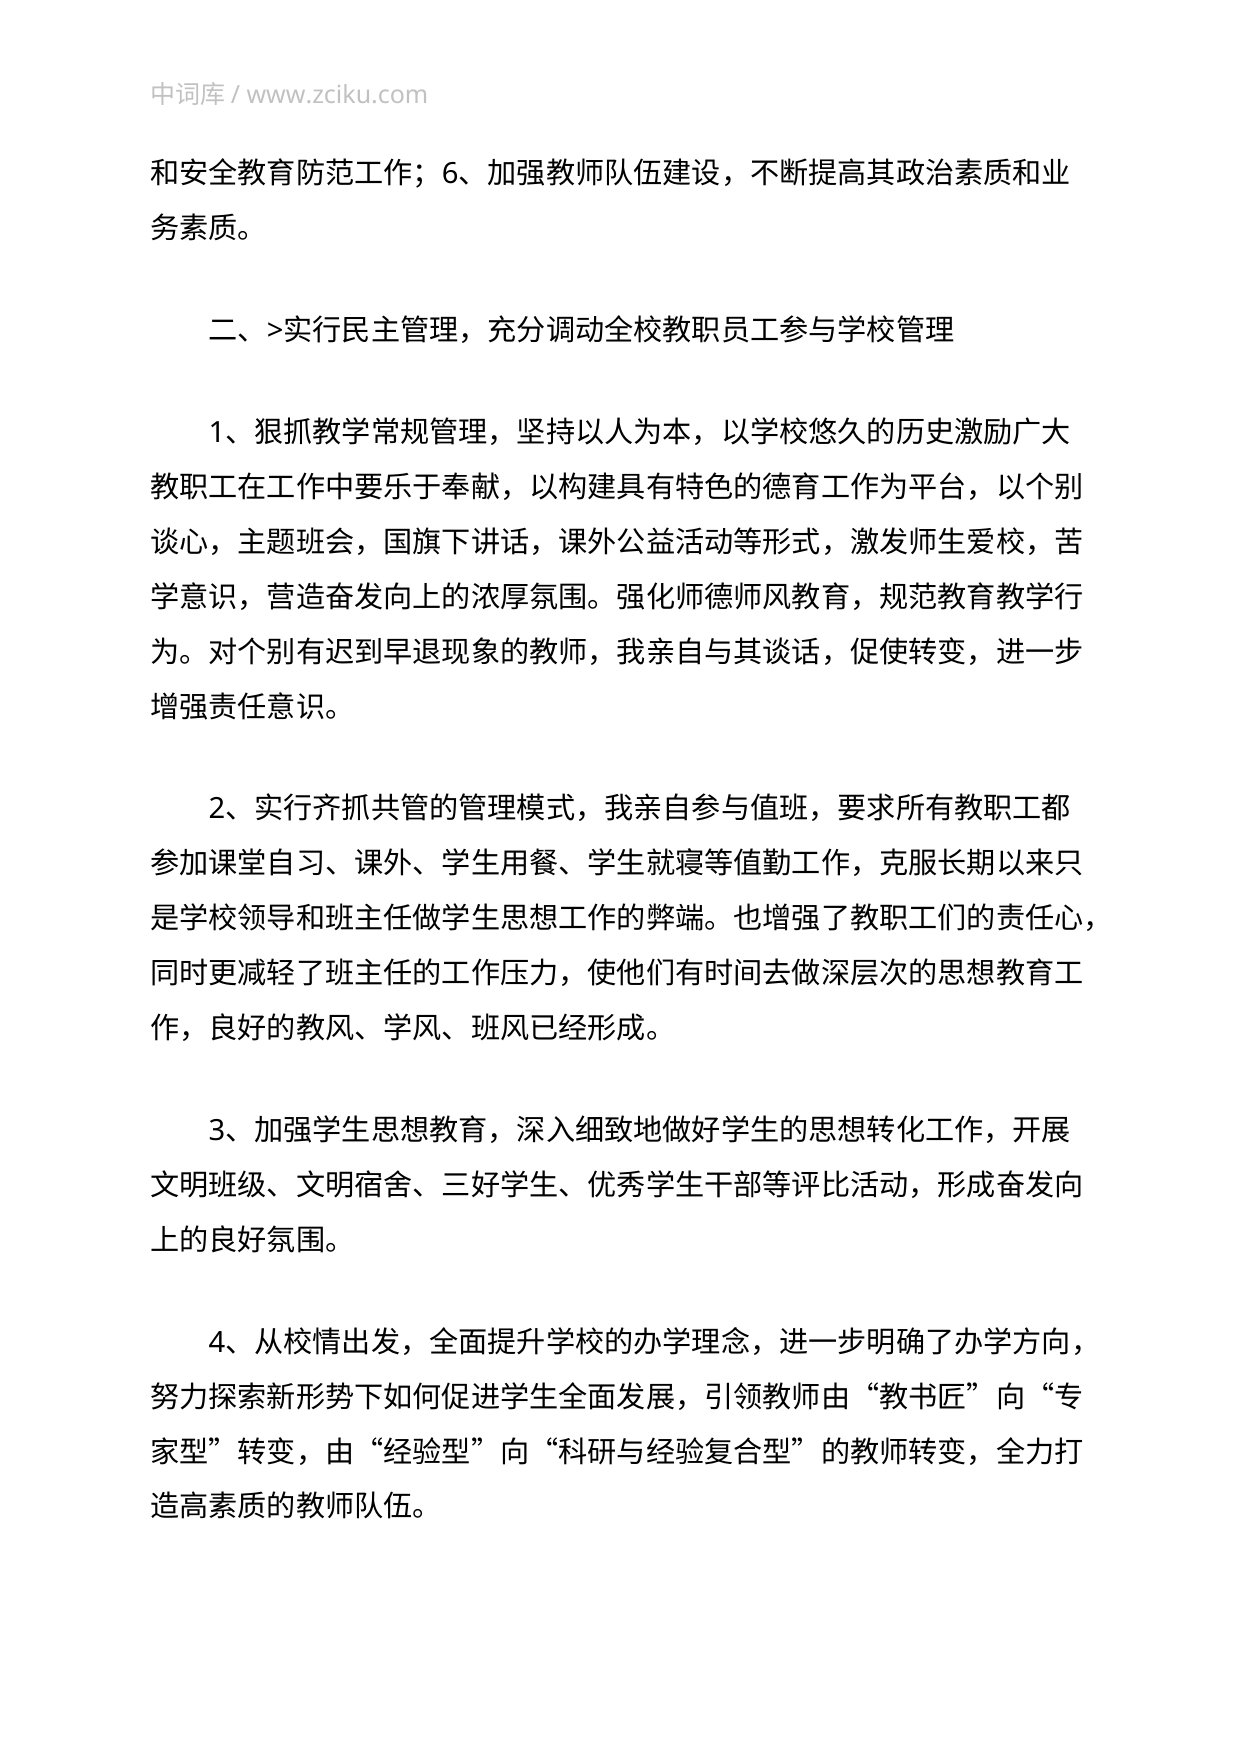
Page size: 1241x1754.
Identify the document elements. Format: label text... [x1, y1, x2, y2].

text 2、实行齐抓共管的管理模式，我亲自参与值班，要求所有教职工都参加课堂自习、课外、学生用餐、学生就寝等值勤工作，克服长期以来只是学校领导和班主任做学生思想工作的弊端。也增强了教职工们的责任心，同时更减轻了班主任的工作压力，使他们有时间去做深层次的思想教育工作，良好的教风、学风、班风已经形成。 [150, 785, 1090, 1047]
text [150, 150, 1090, 247]
text 二、>实行民主管理，充分调动全校教职员工参与学校管理 [150, 307, 1090, 349]
text 1、狠抓教学常规管理，坚持以人为本，以学校悠久的历史激励广大教职工在工作中要乐于奉献，以构建具有特色的德育工作为平台，以个别谈心，主题班会，国旗下讲话，课外公益活动等形式，激发师生爱校，苦学意识，营造奋发向上的浓厚氛围。强化师德师风教育，规范教育教学行为。对个别有迟到早退现象的教师，我亲自与其谈话，促使转变，进一步增强责任意识。 [150, 409, 1090, 726]
text 4、从校情出发，全面提升学校的办学理念，进一步明确了办学方向，努力探索新形势下如何促进学生全面发展，引领教师由“教书匠”向“专家型”转变，由“经验型”向“科研与经验复合型”的教师转变，全力打造高素质的教师队伍。 [150, 1318, 1090, 1525]
text 3、加强学生思想教育，深入细致地做好学生的思想转化工作，开展文明班级、文明宿舍、三好学生、优秀学生干部等评比活动，形成奋发向上的良好氛围。 [150, 1107, 1090, 1259]
